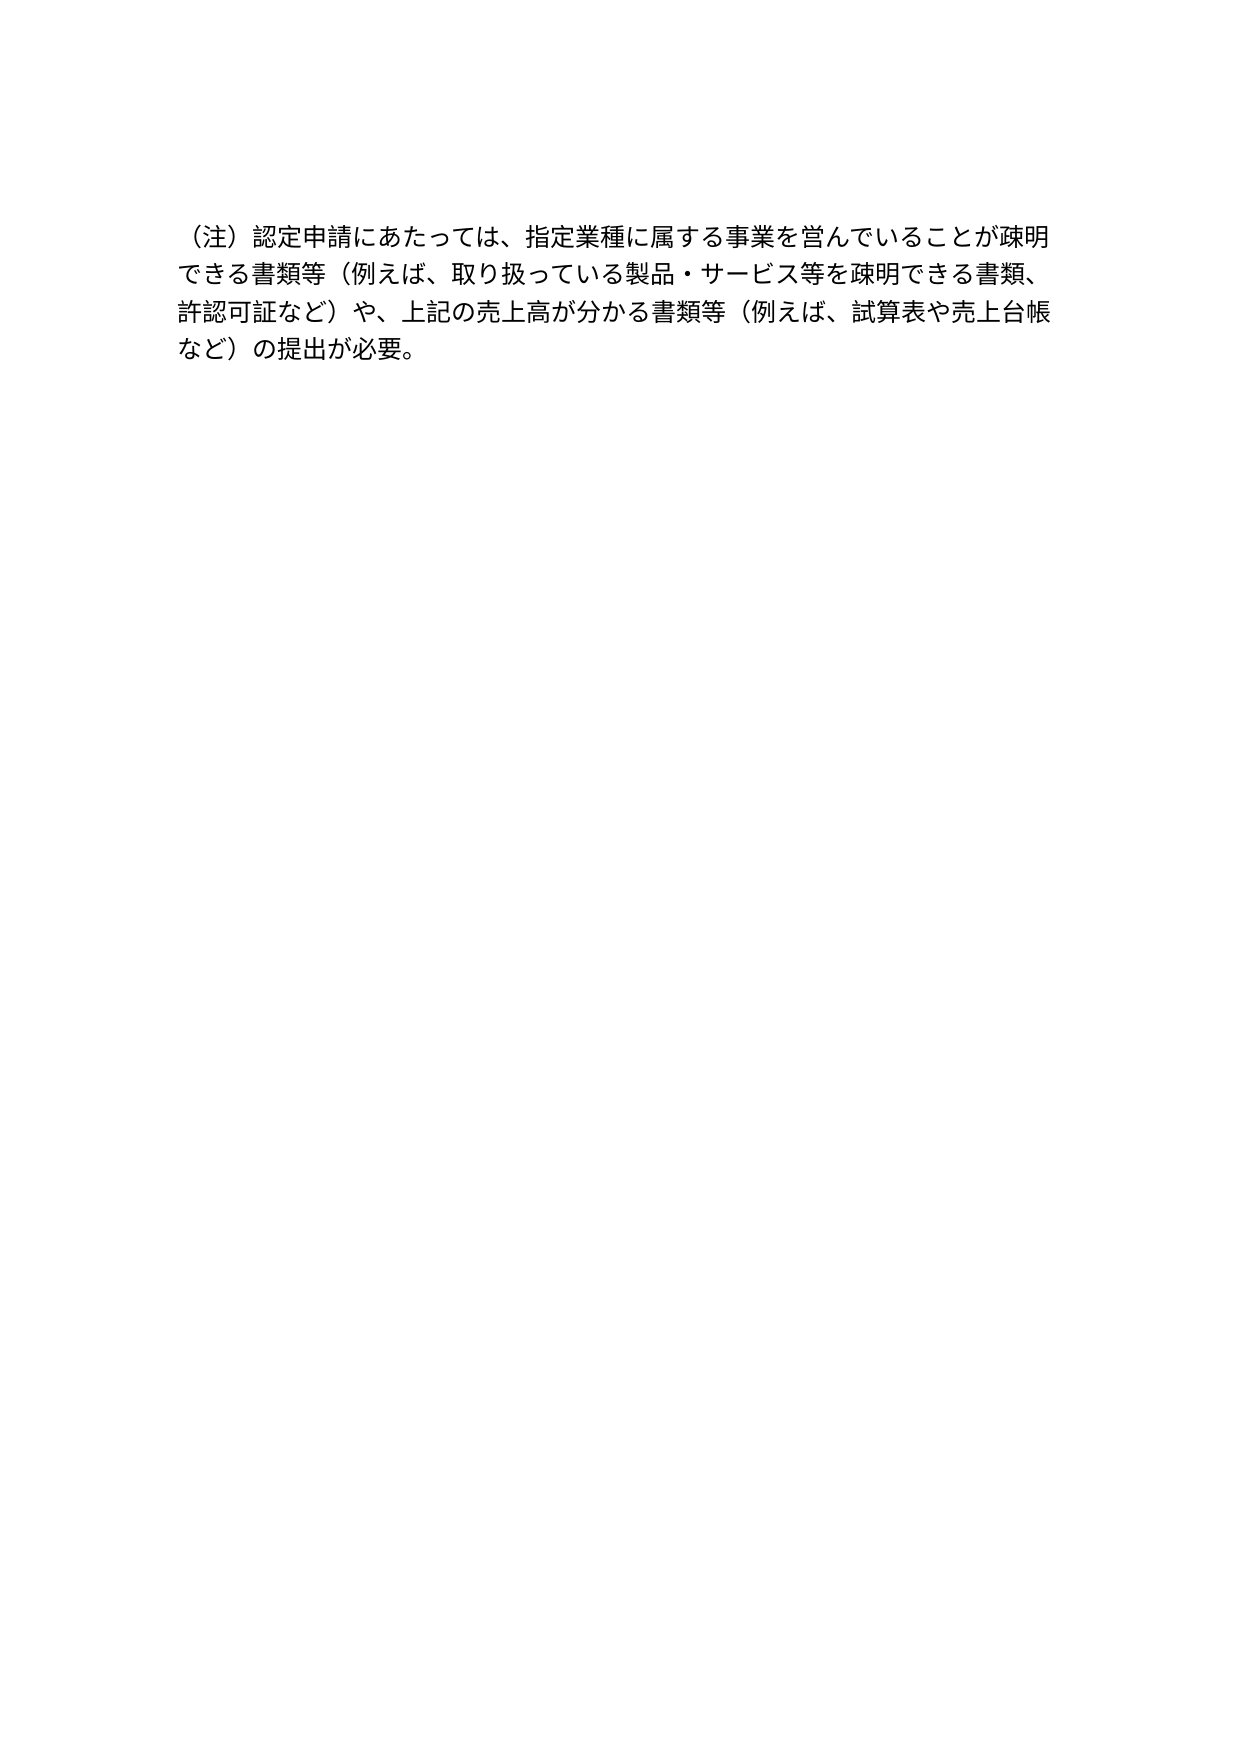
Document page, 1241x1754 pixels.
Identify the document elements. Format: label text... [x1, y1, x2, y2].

text （注）認定申請にあたっては、指定業種に属する事業を営んでいることが疎明できる書類等（例えば、取り扱っている製品・サービス等を疎明できる書類、許認可証など）や、上記の売上高が分かる書類等（例えば、試算表や売上台帳など）の提出が必要。 [177, 217, 1063, 367]
